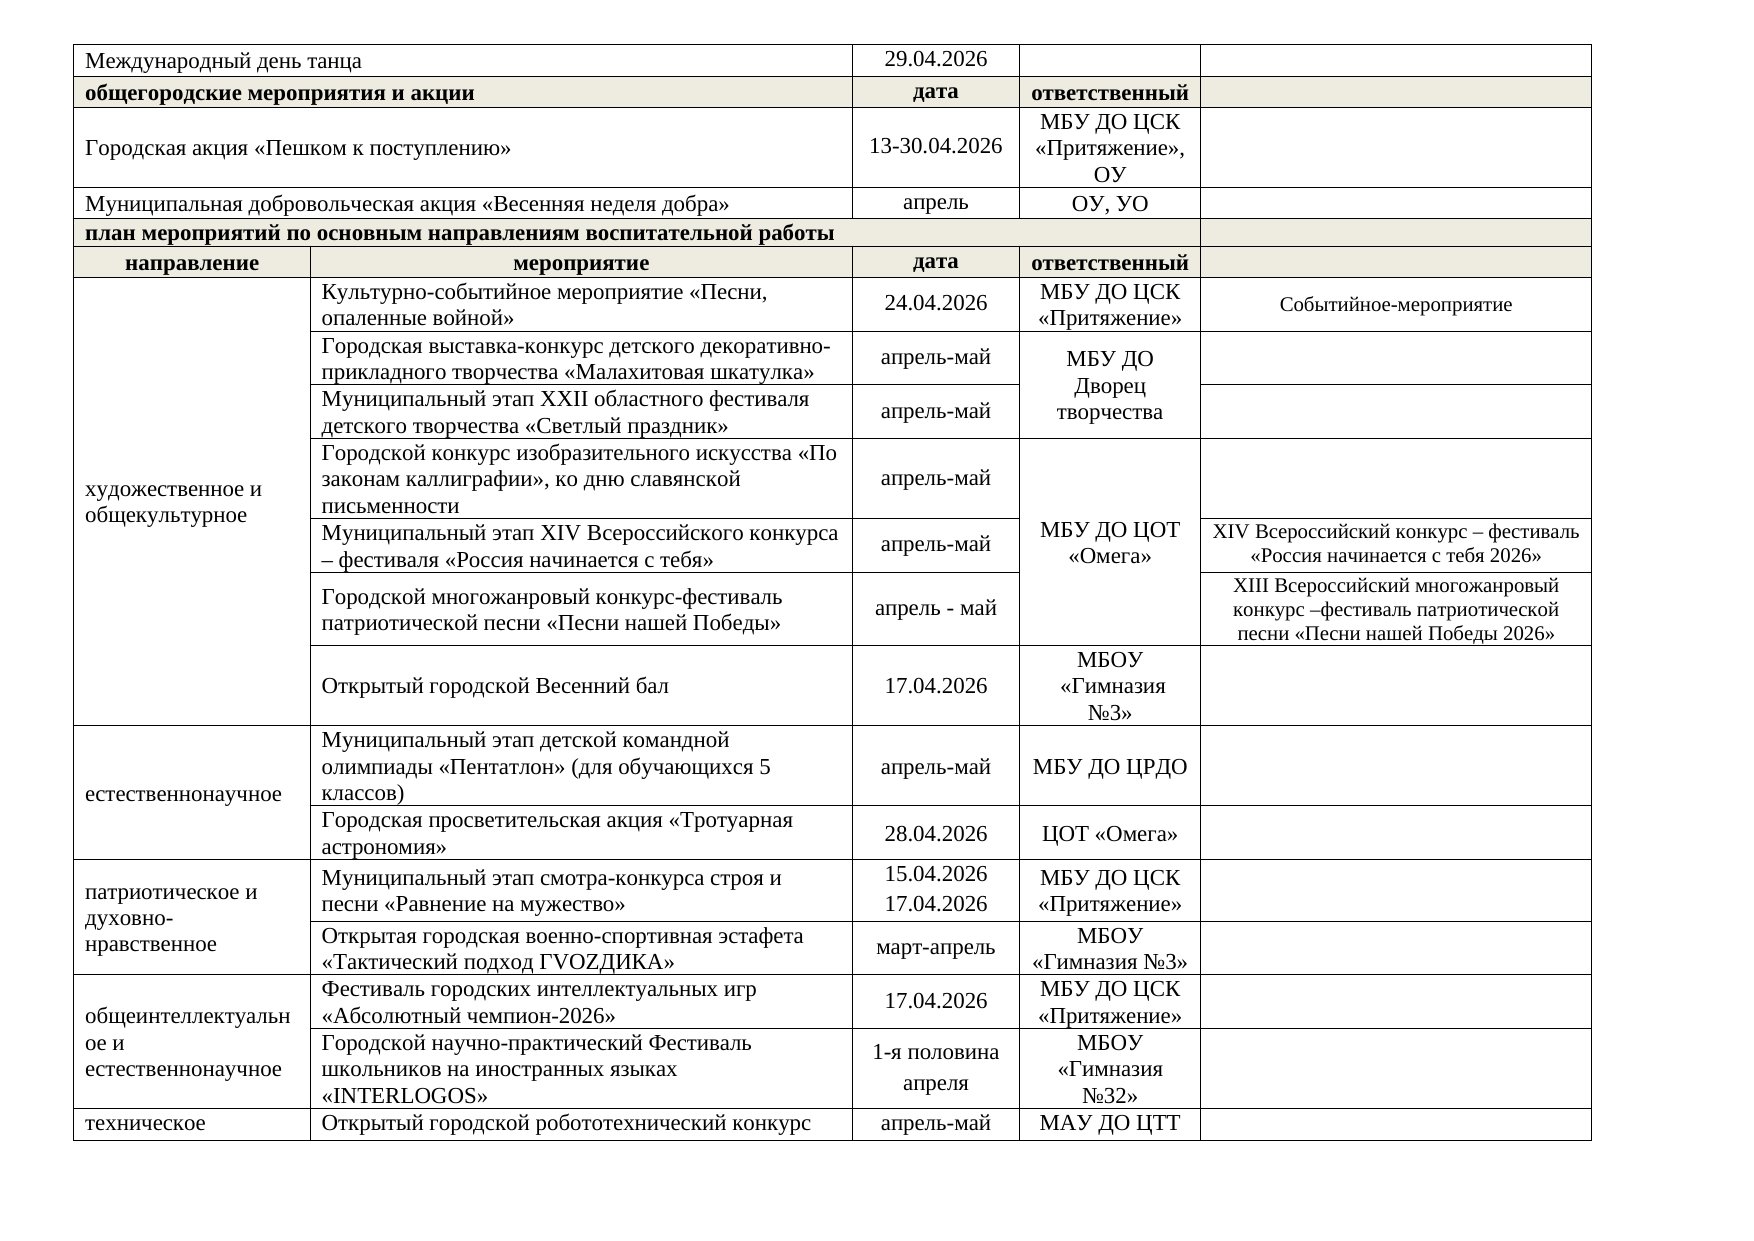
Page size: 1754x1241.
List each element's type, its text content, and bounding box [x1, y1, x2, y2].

table_cell Международный день танца [74, 45, 852, 76]
table_cell патриотическое и духовно-нравственное [74, 860, 310, 974]
table_cell апрель-май [853, 332, 1019, 384]
table_cell художественное и общекультурное [74, 278, 310, 725]
table_cell ответственный [1020, 77, 1200, 107]
table_cell 13-30.04.2026 [853, 108, 1019, 187]
table_cell Открытая городская военно-спортивная эстафета «Тактический подход ГVОZДИКА» [311, 922, 852, 974]
table_cell дата [853, 247, 1019, 277]
table_cell Муниципальный этап детской командной олимпиады «Пентатлон» (для обучающихся 5 классов) [311, 726, 852, 805]
table_cell апрель [853, 188, 1019, 218]
table_cell 15.04.2026 17.04.2026 [853, 860, 1019, 921]
table_cell [1201, 806, 1591, 859]
table_cell МБОУ «Гимназия №32» [1020, 1029, 1200, 1108]
table_cell Муниципальный этап XXII областного фестиваля детского творчества «Светлый праздник» [311, 385, 852, 438]
table_cell Муниципальная добровольческая акция «Весенняя неделя добра» [74, 188, 852, 218]
table_cell XIII Всероссийский многожанровый конкурс –фестиваль патриотической песни «Песни нашей Победы 2026» [1201, 573, 1591, 645]
table_cell 29.04.2026 [853, 45, 1019, 76]
table_cell апрель-май [853, 385, 1019, 438]
table_cell [1201, 77, 1591, 107]
table_cell МБУ ДО ЦРДО [1020, 726, 1200, 805]
table_cell Городской конкурс изобразительного искусства «По законам каллиграфии», ко дню славянской письменности [311, 439, 852, 518]
table_cell апрель-май [853, 519, 1019, 572]
table_cell МБУ ДО ЦОТ «Омега» [1020, 439, 1200, 645]
table_cell 17.04.2026 [853, 975, 1019, 1028]
table_cell общегородские мероприятия и акции [74, 77, 852, 107]
table_cell Городская акция «Пешком к поступлению» [74, 108, 852, 187]
table_cell Муниципальный этап XIV Всероссийского конкурса – фестиваля «Россия начинается с тебя» [311, 519, 852, 572]
table_cell [1201, 219, 1591, 246]
table_cell [1201, 439, 1591, 518]
table_cell [1201, 247, 1591, 277]
table_cell МБУ ДО ЦСК «Притяжение» [1020, 860, 1200, 921]
table_cell апрель - май [853, 573, 1019, 645]
table_cell естественнонаучное [74, 726, 310, 859]
table_cell [1201, 332, 1591, 384]
table_cell [1201, 975, 1591, 1028]
table_cell апрель-май [853, 726, 1019, 805]
table_cell [1201, 860, 1591, 921]
table_cell [1201, 726, 1591, 805]
table_cell МБОУ «Гимназия №3» [1020, 922, 1200, 974]
table_cell апрель-май [853, 439, 1019, 518]
table_cell 17.04.2026 [853, 646, 1019, 725]
table_cell XIV Всероссийский конкурс – фестиваль «Россия начинается с тебя 2026» [1201, 519, 1591, 572]
table_cell [1201, 45, 1591, 76]
table_cell [1201, 1109, 1591, 1139]
table_cell Культурно-событийное мероприятие «Песни, опаленные войной» [311, 278, 852, 331]
table_cell Событийное-мероприятие [1201, 278, 1591, 331]
table_cell [1201, 1029, 1591, 1108]
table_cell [311, 1109, 852, 1139]
table_cell 28.04.2026 [853, 806, 1019, 859]
table_cell ответственный [1020, 247, 1200, 277]
table_cell техническое [74, 1109, 310, 1139]
table_cell Городская просветительская акция «Тротуарная астрономия» [311, 806, 852, 859]
table_cell МБОУ «Гимназия №3» [1020, 646, 1200, 725]
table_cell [1020, 1109, 1200, 1139]
table_cell ЦОТ «Омега» [1020, 806, 1200, 859]
table_cell мероприятие [311, 247, 852, 277]
table_cell апрель-май [853, 1109, 1019, 1139]
table_cell дата [853, 77, 1019, 107]
table_cell общеинтеллектуальное и естественнонаучное [74, 975, 310, 1108]
table_cell Муниципальный этап смотра-конкурса строя и песни «Равнение на мужество» [311, 860, 852, 921]
table_cell ОУ, УО [1020, 188, 1200, 218]
table_cell 24.04.2026 [853, 278, 1019, 331]
table_cell МБУ ДО Дворец творчества [1020, 332, 1200, 438]
table_cell Открытый городской Весенний бал [311, 646, 852, 725]
table_cell [1201, 188, 1591, 218]
table_cell [1201, 922, 1591, 974]
table_cell план мероприятий по основным направлениям воспитательной работы [74, 219, 1200, 246]
table_cell МБУ ДО ЦСК «Притяжение» [1020, 975, 1200, 1028]
table_cell [1201, 646, 1591, 725]
table_cell Городская выставка-конкурс детского декоративно-прикладного творчества «Малахитовая шкатулка» [311, 332, 852, 384]
table_cell март-апрель [853, 922, 1019, 974]
table_cell Городской научно-практический Фестиваль школьников на иностранных языках «INTERLOGOS» [311, 1029, 852, 1108]
table_cell Фестиваль городских интеллектуальных игр «Абсолютный чемпион-2026» [311, 975, 852, 1028]
table_cell Городской многожанровый конкурс-фестиваль патриотической песни «Песни нашей Победы» [311, 573, 852, 645]
table_cell направление [74, 247, 310, 277]
table_cell МБУ ДО ЦСК «Притяжение», ОУ [1020, 108, 1200, 187]
table_cell [1201, 108, 1591, 187]
table_cell [1201, 385, 1591, 438]
table_cell 1-я половина апреля [853, 1029, 1019, 1108]
table_cell МБУ ДО ЦСК «Притяжение» [1020, 278, 1200, 331]
